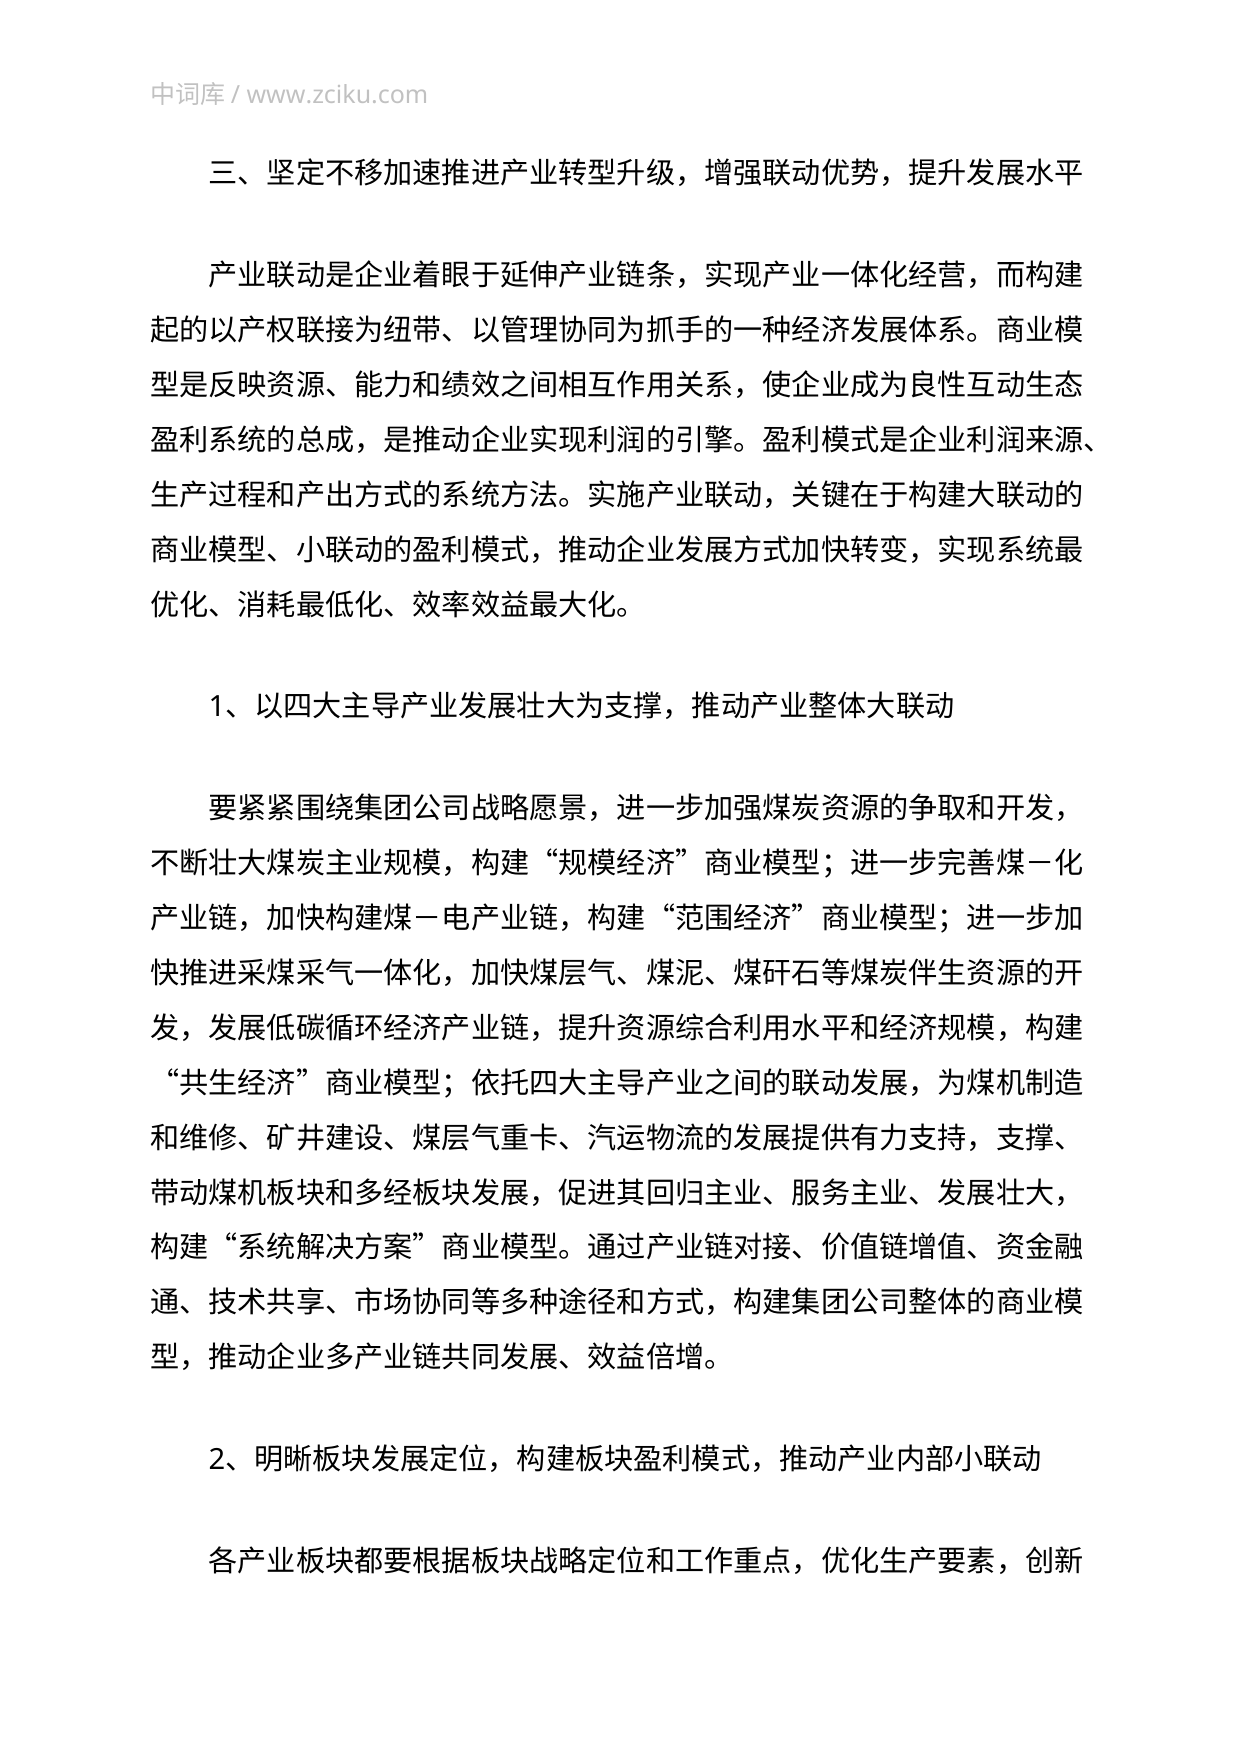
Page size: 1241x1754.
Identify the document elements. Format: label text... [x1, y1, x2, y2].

text 要紧紧围绕集团公司战略愿景，进一步加强煤炭资源的争取和开发，不断壮大煤炭主业规模，构建“规模经济”商业模型；进一步完善煤－化产业链，加快构建煤－电产业链，构建“范围经济”商业模型；进一步加快推进采煤采气一体化，加快煤层气、煤泥、煤矸石等煤炭伴生资源的开发，发展低碳循环经济产业链，提升资源综合利用水平和经济规模，构建“共生经济”商业模型；依托四大主导产业之间的联动发展，为煤机制造和维修、矿井建设、煤层气重卡、汽运物流的发展提供有力支持，支撑、带动煤机板块和多经板块发展，促进其回归主业、服务主业、发展壮大，构建“系统解决方案”商业模型。通过产业链对接、价值链增值、资金融通、技术共享、市场协同等多种途径和方式，构建集团公司整体的商业模型，推动企业多产业链共同发展、效益倍增。 [150, 785, 1090, 1376]
text 产业联动是企业着眼于延伸产业链条，实现产业一体化经营，而构建起的以产权联接为纽带、以管理协同为抓手的一种经济发展体系。商业模型是反映资源、能力和绩效之间相互作用关系，使企业成为良性互动生态盈利系统的总成，是推动企业实现利润的引擎。盈利模式是企业利润来源、生产过程和产出方式的系统方法。实施产业联动，关键在于构建大联动的商业模型、小联动的盈利模式，推动企业发展方式加快转变，实现系统最优化、消耗最低化、效率效益最大化。 [150, 252, 1090, 623]
text 1、以四大主导产业发展壮大为支撑，推动产业整体大联动 [150, 683, 1090, 725]
text 2、明晰板块发展定位，构建板块盈利模式，推动产业内部小联动 [150, 1436, 1090, 1478]
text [150, 1538, 1090, 1580]
text 三、坚定不移加速推进产业转型升级，增强联动优势，提升发展水平 [150, 150, 1090, 192]
